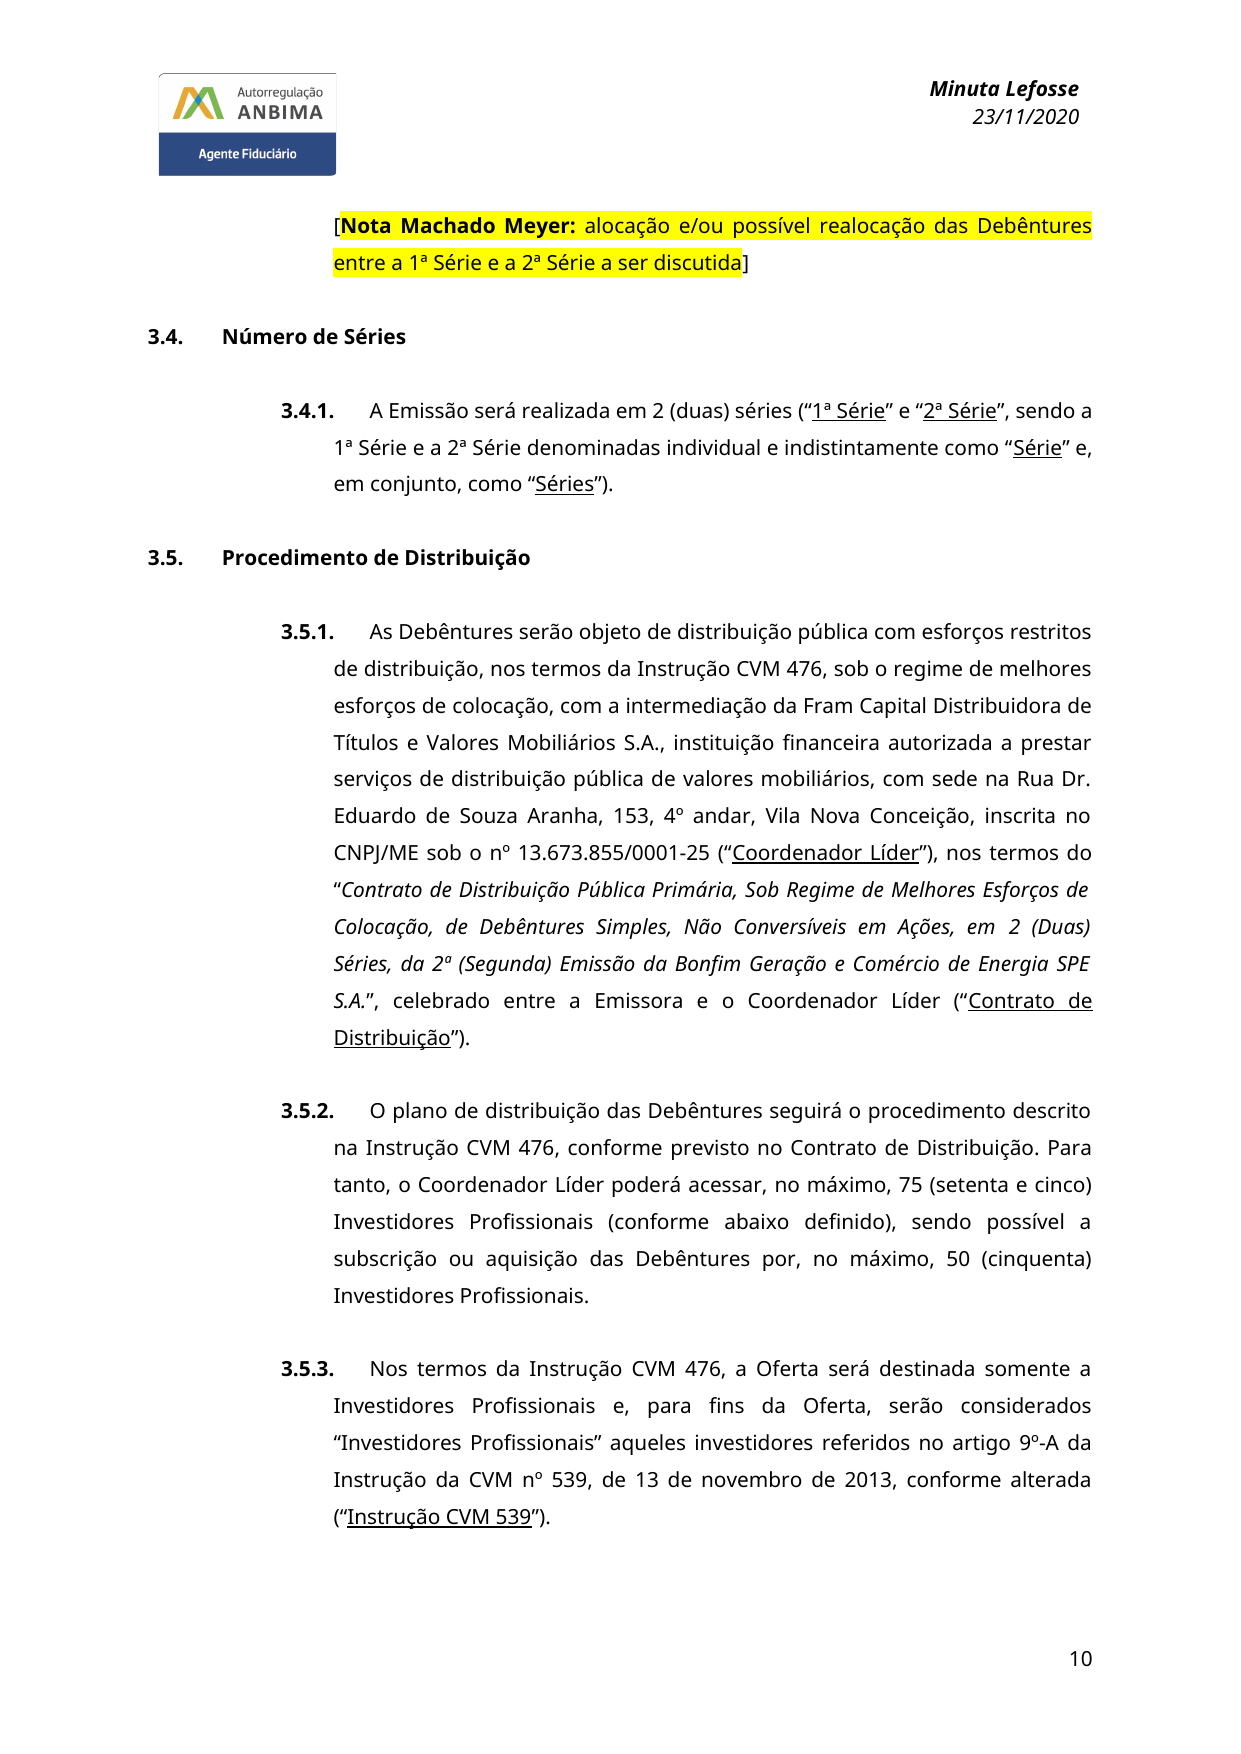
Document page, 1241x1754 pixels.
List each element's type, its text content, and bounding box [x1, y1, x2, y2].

text O plano de distribuição das Debêntures seguirá o procedimento descrito na Instrução CVM 476, conforme previsto no Contrato de Distribuição. Para tanto, o Coordenador Líder poderá acessar, no máximo, 75 (setenta e cinco) Investidores Profissionais (conforme abaixo definido), sendo possível a subscrição ou aquisição das Debêntures por, no máximo, 50 (cinquenta) Investidores Profissionais. [281, 1096, 1092, 1309]
text As Debêntures serão objeto de distribuição pública com esforços restritos de distribuição, nos termos da Instrução CVM 476, sob o regime de melhores esforços de colocação, com a intermediação da Fram Capital Distribuidora de Títulos e Valores Mobiliários S.A., instituição financeira autorizada a prestar serviços de distribuição pública de valores mobiliários, com sede na Rua Dr. Eduardo de Souza Aranha, 153, 4º andar, Vila Nova Conceição, inscrita no CNPJ/ME sob o nº 13.673.855/0001-25 (“Coordenador Líder”), nos termos do “Contrato de Distribuição Pública Primária, Sob Regime de Melhores Esforços de Colocação, de Debêntures Simples, Não Conversíveis em Ações, em 2 (Duas) Séries, da 2ª (Segunda) Emissão da Bonfim Geração e Comércio de Energia SPE S.A.”, celebrado entre a Emissora e o Coordenador Líder (“Contrato de Distribuição”). [281, 617, 1092, 1051]
text Número de Séries [148, 322, 1092, 350]
text Nos termos da Instrução CVM 476, a Oferta será destinada somente a Investidores Profissionais e, para fins da Oferta, serão considerados “Investidores Profissionais” aqueles investidores referidos no artigo 9º-A da Instrução da CVM nº 539, de 13 de novembro de 2013, conforme alterada (“Instrução CVM 539”). [281, 1354, 1092, 1530]
picture [158, 73, 337, 176]
text A Emissão será realizada em 2 (duas) séries (“1ª Série” e “2ª Série”, sendo a 1ª Série e a 2ª Série denominadas individual e indistintamente como “Série” e, em conjunto, como “Séries”). [281, 396, 1092, 498]
text Procedimento de Distribuição [148, 543, 1092, 572]
